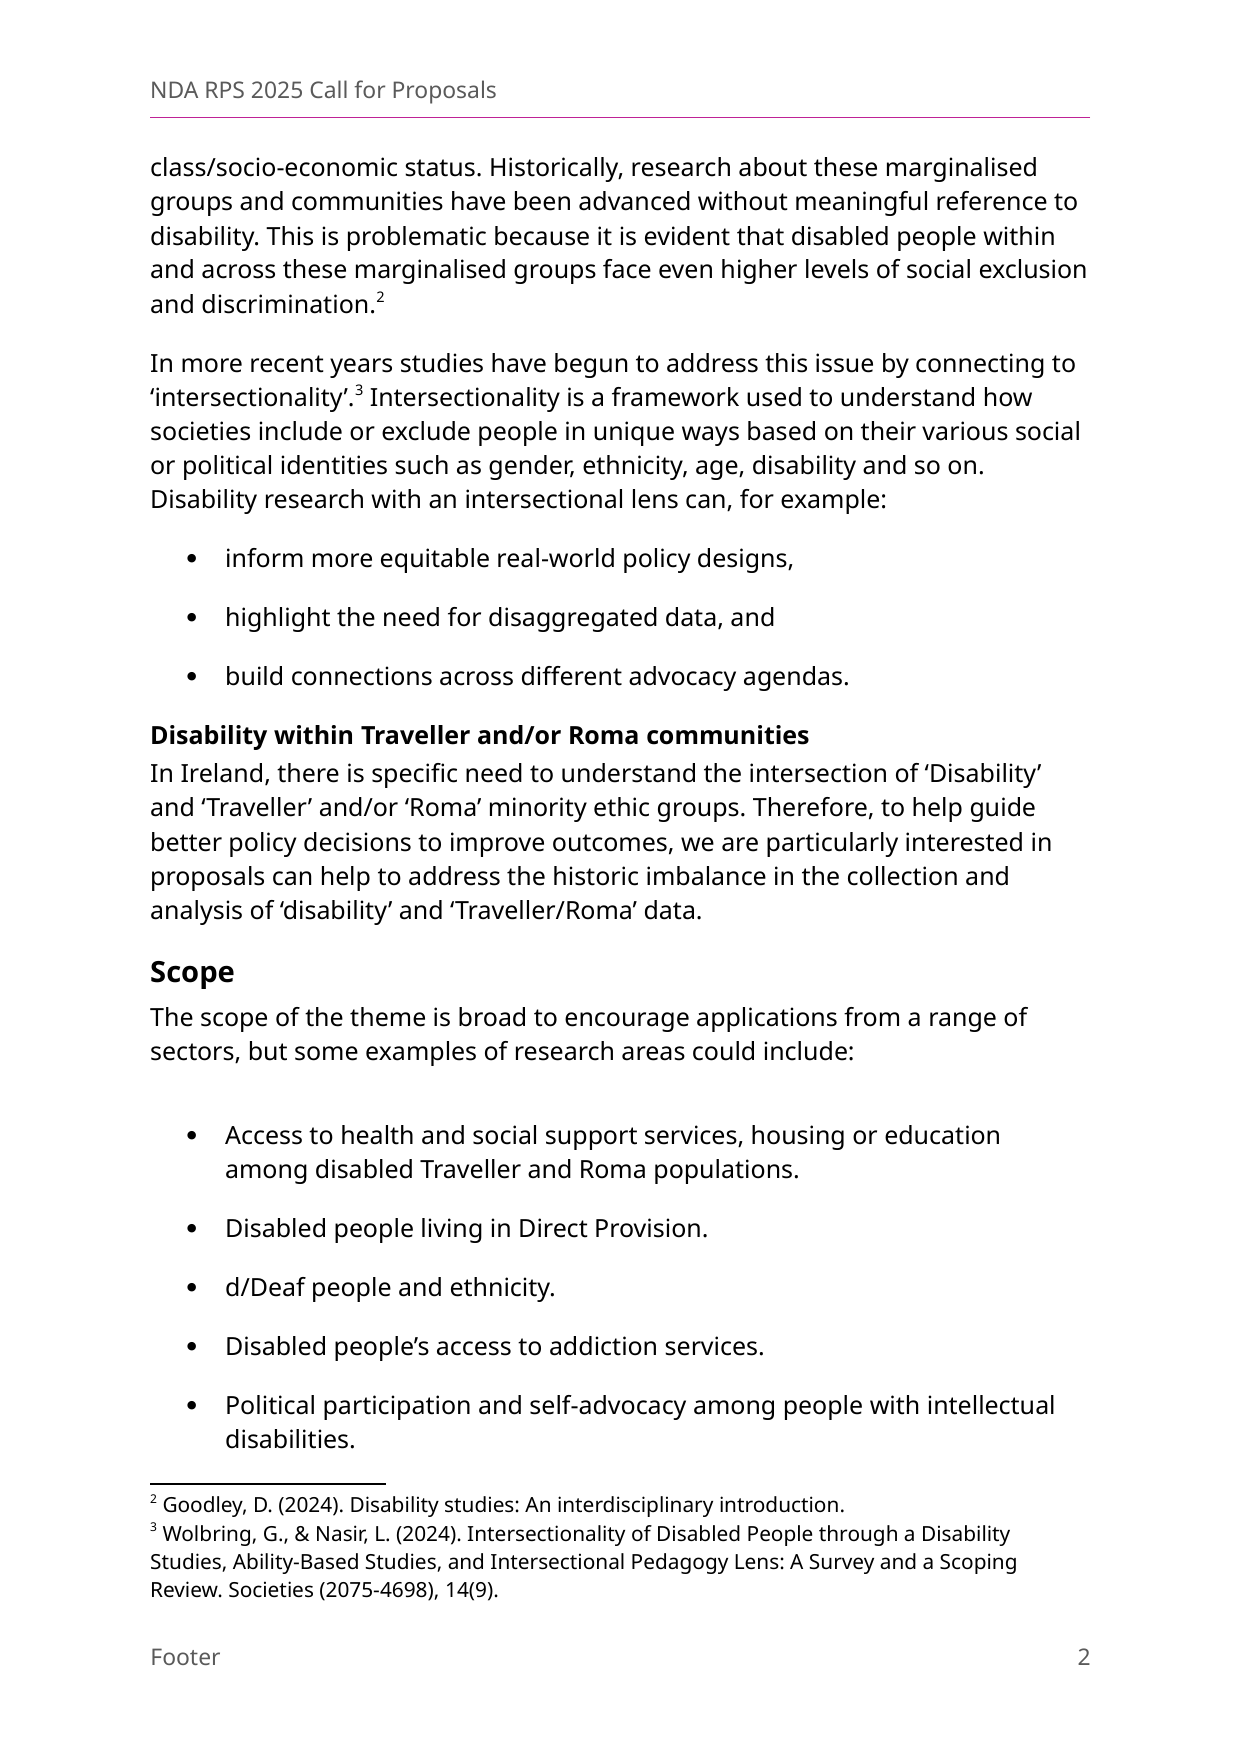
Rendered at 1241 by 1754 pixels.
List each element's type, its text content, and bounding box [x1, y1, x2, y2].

list Political participation and self-advocacy among people with intellectual disabilities. [187, 1388, 1090, 1456]
list Access to health and social support services, housing or education among disabled Traveller and Roma populations. [187, 1117, 1090, 1186]
list Disabled people living in Direct Provision. [187, 1211, 1090, 1245]
list d/Deaf people and ethnicity. [187, 1270, 1090, 1304]
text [150, 150, 1090, 320]
list highlight the need for disaggregated data, and [187, 600, 1090, 634]
text In more recent years studies have begun to address this issue by connecting to ‘intersectionality’. Intersectionality is a framework used to understand how societies include or exclude people in unique ways based on their various social or political identities such as gender, ethnicity, age, disability and so on. Disability research with an intersectional lens can, for example: [150, 345, 1090, 516]
text In Ireland, there is specific need to understand the intersection of ‘Disability’ and ‘Traveller’ and/or ‘Roma’ minority ethic groups. Therefore, to help guide better policy decisions to improve outcomes, we are particularly interested in proposals can help to address the historic imbalance in the collection and analysis of ‘disability’ and ‘Traveller/Roma’ data. [150, 756, 1090, 926]
subtitle Scope [150, 951, 1090, 991]
list build connections across different advocacy agendas. [187, 659, 1090, 693]
subtitle Disability within Traveller and/or Roma communities [150, 718, 1090, 752]
list Disabled people’s access to addiction services. [187, 1329, 1090, 1363]
text The scope of the theme is broad to encourage applications from a range of sectors, but some examples of research areas could include: [150, 999, 1090, 1067]
list inform more equitable real-world policy designs, [187, 541, 1090, 575]
